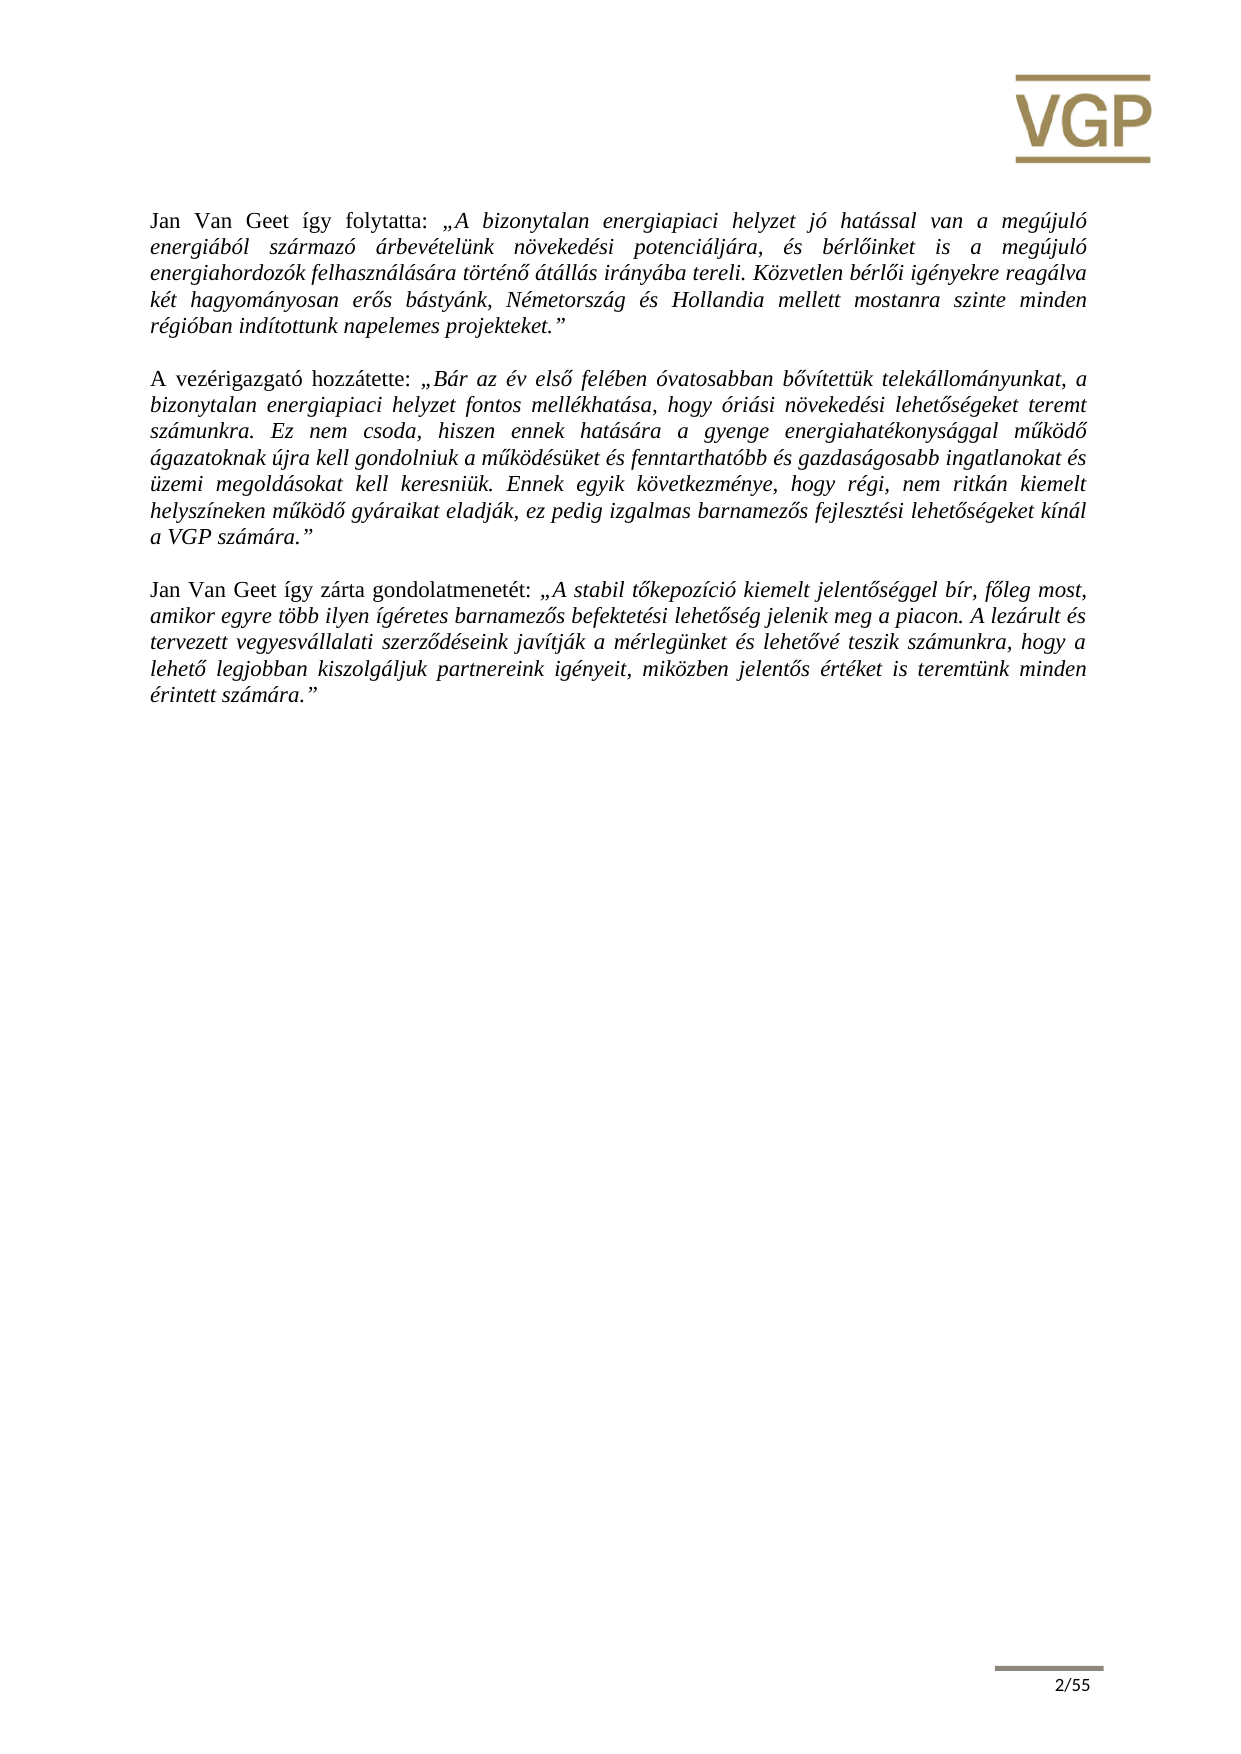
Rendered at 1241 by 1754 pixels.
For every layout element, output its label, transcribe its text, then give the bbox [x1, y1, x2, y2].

text Jan Van Geet így zárta gondolatmenetét: „A stabil tőkepozíció kiemelt jelentőséggel bír, főleg most, amikor egyre több ilyen ígéretes barnamezős befektetési lehetőség jelenik meg a piacon. A lezárult és tervezett vegyesvállalati szerződéseink javítják a mérlegünket és lehetővé teszik számunkra, hogy a lehető legjobban kiszolgáljuk partnereink igényeit, miközben jelentős értéket is teremtünk minden érintett számára.” [150, 576, 1090, 707]
text A vezérigazgató hozzátette: „Bár az év első felében óvatosabban bővítettük telekállományunkat, a bizonytalan energiapiaci helyzet fontos mellékhatása, hogy óriási növekedési lehetőségeket teremt számunkra. Ez nem csoda, hiszen ennek hatására a gyenge energiahatékonysággal működő ágazatoknak újra kell gondolniuk a működésüket és fenntarthatóbb és gazdaságosabb ingatlanokat és üzemi megoldásokat kell keresniük. Ennek egyik következménye, hogy régi, nem ritkán kiemelt helyszíneken működő gyáraikat eladják, ez pedig izgalmas barnamezős fejlesztési lehetőségeket kínál a VGP számára.” [150, 365, 1090, 549]
text Jan Van Geet így folytatta: „A bizonytalan energiapiaci helyzet jó hatással van a megújuló energiából származó árbevételünk növekedési potenciáljára, és bérlőinket is a megújuló energiahordozók felhasználására történő átállás irányába tereli. Közvetlen bérlői igényekre reagálva két hagyományosan erős bástyánk, Németország és Hollandia mellett mostanra szinte minden régióban indítottunk napelemes projekteket.” [150, 207, 1090, 338]
picture [994, 61, 1172, 176]
